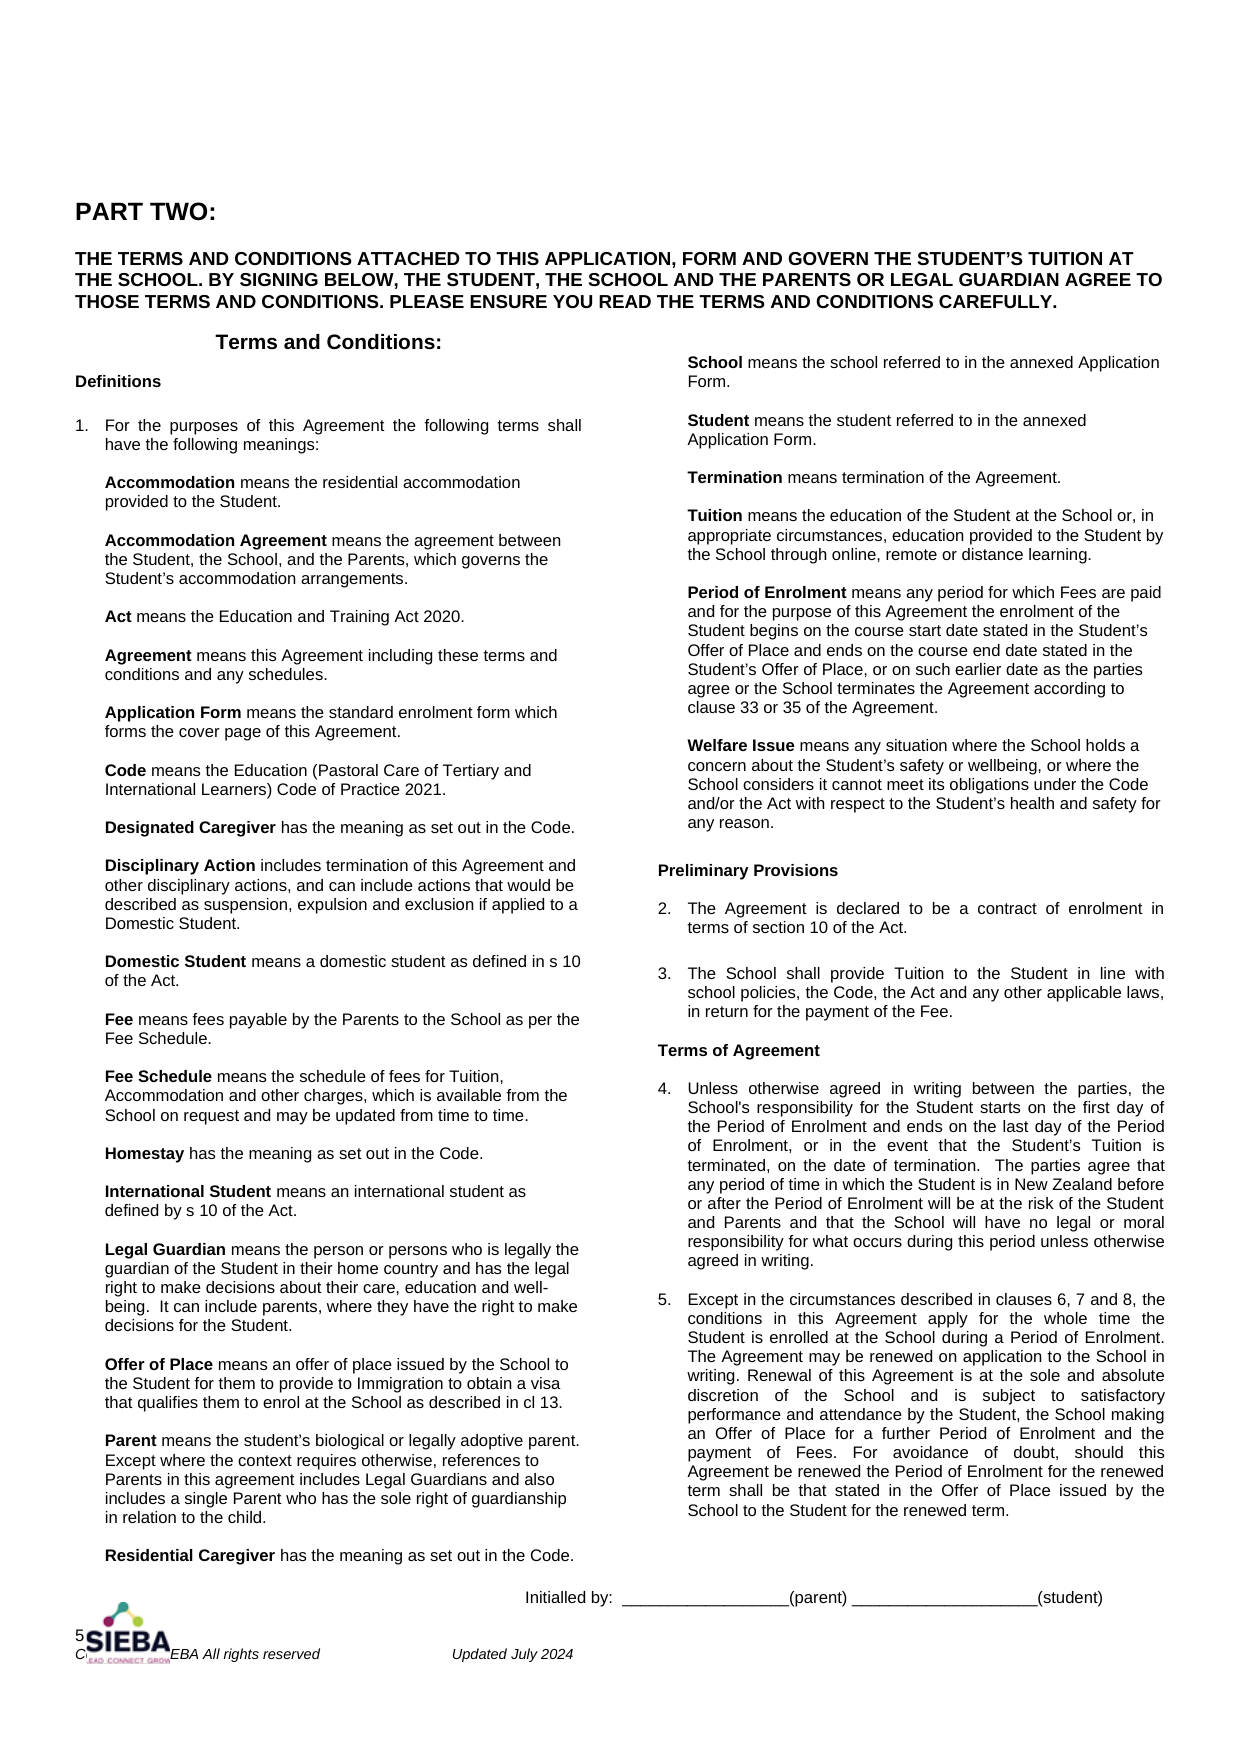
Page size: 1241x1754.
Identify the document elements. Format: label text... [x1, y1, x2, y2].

subtitle For the purposes of this Agreement the following terms shall have the following meanings: [75, 415, 583, 454]
text Residential Caregiver has the meaning as set out in the Code. [104, 1546, 583, 1565]
text Welfare Issue means any situation where the School holds a concern about the Student’s safety or wellbeing, or where the School considers it cannot meet its obligations under the Code and/or the Act with respect to the Student’s health and safety for any reason. [687, 736, 1165, 832]
text Terms and Conditions: [75, 334, 583, 353]
text Application Form means the standard enrolment form which forms the cover page of this Agreement. [104, 703, 583, 741]
text Code means the Education (Pastoral Care of Tertiary and International Learners) Code of Practice 2021. [104, 760, 583, 799]
text Preliminary Provisions [658, 861, 1165, 880]
text Termination means termination of the Agreement. [687, 468, 1165, 487]
text International Student means an international student as defined by s 10 of the Act. [104, 1182, 583, 1220]
text School means the school referred to in the annexed Application Form. [687, 353, 1165, 391]
text Offer of Place means an offer of place issued by the School to the Student for them to provide to Immigration to obtain a visa that qualifies them to enrol at the School as described in cl 13. [104, 1354, 583, 1412]
text Homestay has the meaning as set out in the Code. [104, 1144, 583, 1163]
text Legal Guardian means the person or persons who is legally the guardian of the Student in their home country and has the legal right to make decisions about their care, education and well-being. It can include parents, where they have the right to make decisions for the Student. [104, 1239, 583, 1335]
text Act means the Education and Training Act 2020. [104, 607, 583, 626]
text Fee means fees payable by the Parents to the School as per the Fee Schedule. [104, 1009, 583, 1048]
text Fee Schedule means the schedule of fees for Tuition, Accommodation and other charges, which is available from the School on request and may be updated from time to time. [104, 1067, 583, 1124]
text Accommodation Agreement means the agreement between the Student, the School, and the Parents, which governs the Student’s accommodation arrangements. [104, 530, 583, 588]
subtitle Except in the circumstances described in clauses 6, 7 and 8, the conditions in this Agreement apply for the whole time the Student is enrolled at the School during a Period of Enrolment. The Agreement may be renewed on application to the School in writing. Renewal of this Agreement is at the sole and absolute discretion of the School and is subject to satisfactory performance and attendance by the Student, the School making an Offer of Place for a further Period of Enrolment and the payment of Fees. For avoidance of doubt, should this Agreement be renewed the Period of Enrolment for the renewed term shall be that stated in the Offer of Place issued by the School to the Student for the renewed term. [658, 1289, 1165, 1519]
text PART TWO: [75, 197, 1165, 226]
subtitle Unless otherwise agreed in writing between the parties, the School's responsibility for the Student starts on the first day of the Period of Enrolment and ends on the last day of the Period of Enrolment, or in the event that the Student’s Tuition is terminated, on the date of termination. The parties agree that any period of time in which the Student is in New Zealand before or after the Period of Enrolment will be at the risk of the Student and Parents and that the School will have no legal or moral responsibility for what occurs during this period unless otherwise agreed in writing. [658, 1079, 1165, 1270]
text Student means the student referred to in the annexed Application Form. [687, 410, 1165, 449]
text Domestic Student means a domestic student as defined in s 10 of the Act. [104, 952, 583, 990]
text Tuition means the education of the Student at the School or, in appropriate circumstances, education provided to the Student by the School through online, remote or distance learning. [687, 506, 1165, 564]
picture [85, 1602, 169, 1663]
text Agreement means this Agreement including these terms and conditions and any schedules. [104, 645, 583, 684]
text Parent means the student’s biological or legally adoptive parent. Except where the context requires otherwise, references to Parents in this agreement includes Legal Guardians and also includes a single Parent who has the sole right of guardianship in relation to the child. [104, 1431, 583, 1527]
text Period of Enrolment means any period for which Fees are paid and for the purpose of this Agreement the enrolment of the Student begins on the course start date stated in the Student’s Offer of Place and ends on the course end date stated in the Student’s Offer of Place, or on such earlier date as the parties agree or the School terminates the Agreement according to clause 33 or 35 of the Agreement. [687, 583, 1165, 717]
text Disciplinary Action includes termination of this Agreement and other disciplinary actions, and can include actions that would be described as suspension, expulsion and exclusion if applied to a Domestic Student. [104, 856, 583, 933]
subtitle The School shall provide Tuition to the Student in line with school policies, the Code, the Act and any other applicable laws, in return for the payment of the Fee. [658, 964, 1165, 1021]
text Definitions [75, 372, 583, 391]
text Terms of Agreement [658, 1040, 1165, 1059]
subtitle The Agreement is declared to be a contract of enrolment in terms of section 10 of the Act. [658, 899, 1165, 937]
text Accommodation means the residential accommodation provided to the Student. [104, 473, 583, 511]
text Designated Caregiver has the meaning as set out in the Code. [104, 818, 583, 837]
text THE TERMS AND CONDITIONS ATTACHED TO THIS APPLICATION, FORM AND GOVERN THE STUDENT’S TUITION AT THE SCHOOL. BY SIGNING BELOW, THE STUDENT, THE SCHOOL AND THE PARENTS OR LEGAL GUARDIAN AGREE TO THOSE TERMS AND CONDITIONS. PLEASE ENSURE YOU READ THE TERMS AND CONDITIONS CAREFULLY. [75, 247, 1165, 312]
